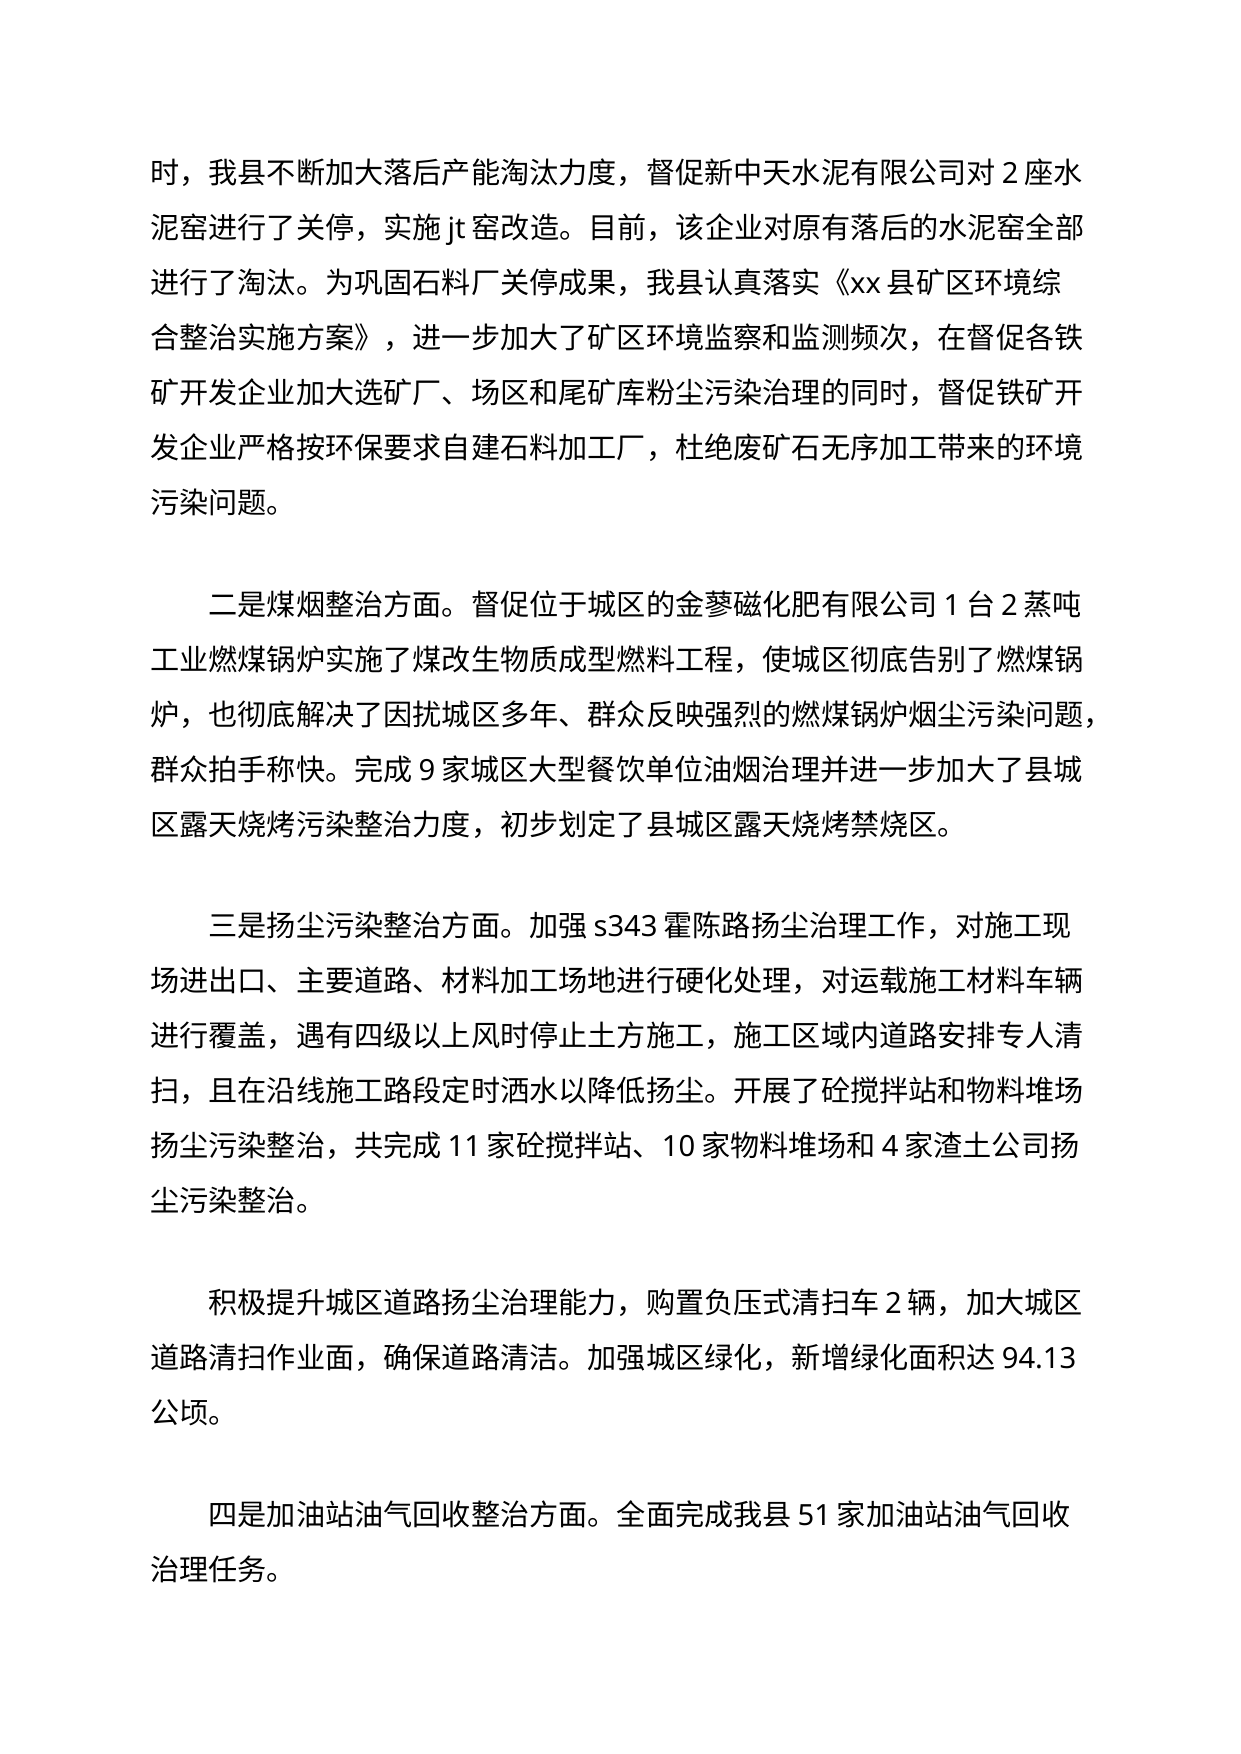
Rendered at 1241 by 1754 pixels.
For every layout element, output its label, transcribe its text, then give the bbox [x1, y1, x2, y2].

text 积极提升城区道路扬尘治理能力，购置负压式清扫车2辆，加大城区道路清扫作业面，确保道路清洁。加强城区绿化，新增绿化面积达94.13公顷。 [150, 1279, 1090, 1432]
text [150, 150, 1090, 522]
text 三是扬尘污染整治方面。加强s343霍陈路扬尘治理工作，对施工现场进出口、主要道路、材料加工场地进行硬化处理，对运载施工材料车辆进行覆盖，遇有四级以上风时停止土方施工，施工区域内道路安排专人清扫，且在沿线施工路段定时洒水以降低扬尘。开展了砼搅拌站和物料堆场扬尘污染整治，共完成11家砼搅拌站、10家物料堆场和4家渣土公司扬尘污染整治。 [150, 903, 1090, 1220]
text 四是加油站油气回收整治方面。全面完成我县51家加油站油气回收治理任务。 [150, 1491, 1090, 1588]
text 二是煤烟整治方面。督促位于城区的金蓼磁化肥有限公司1台2蒸吨工业燃煤锅炉实施了煤改生物质成型燃料工程，使城区彻底告别了燃煤锅炉，也彻底解决了因扰城区多年、群众反映强烈的燃煤锅炉烟尘污染问题，群众拍手称快。完成9家城区大型餐饮单位油烟治理并进一步加大了县城区露天烧烤污染整治力度，初步划定了县城区露天烧烤禁烧区。 [150, 581, 1090, 843]
